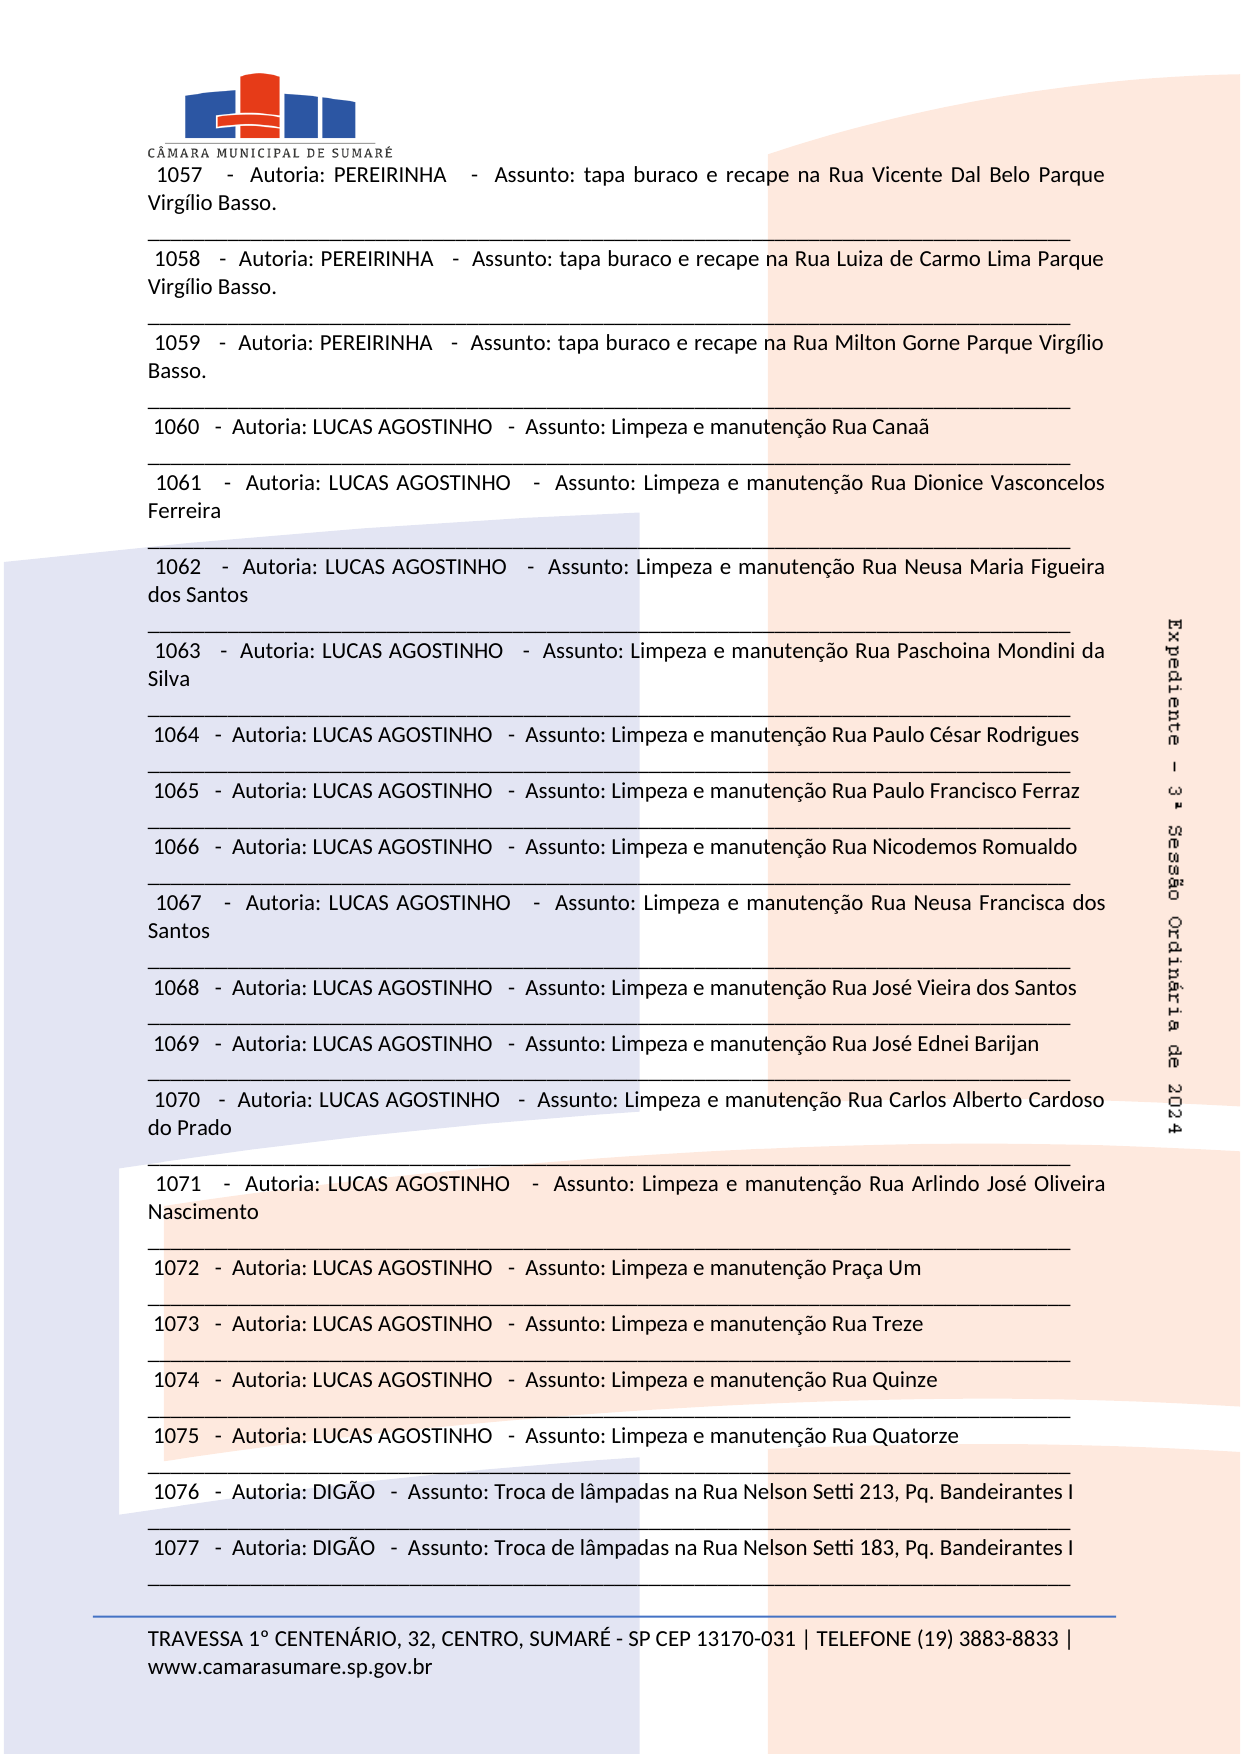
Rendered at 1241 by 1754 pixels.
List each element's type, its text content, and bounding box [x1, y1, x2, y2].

text 1066 - Autoria: LUCAS AGOSTINHO - Assunto: Limpeza e manutenção Rua Nicodemos Romualdo [148, 832, 1107, 861]
text 1067 - Autoria: LUCAS AGOSTINHO - Assunto: Limpeza e manutenção Rua Neusa Francisca dos Santos [148, 888, 1107, 944]
text 1057 - Autoria: PEREIRINHA - Assunto: tapa buraco e recape na Rua Vicente Dal Belo Parque Virgílio Basso. [148, 160, 1107, 216]
text 1068 - Autoria: LUCAS AGOSTINHO - Assunto: Limpeza e manutenção Rua José Vieira dos Santos [148, 973, 1107, 1001]
text _________________________________________________________________________________ [148, 1001, 1107, 1029]
text _________________________________________________________________________________ [148, 1561, 1107, 1589]
text 1058 - Autoria: PEREIRINHA - Assunto: tapa buraco e recape na Rua Luiza de Carmo Lima Parque Virgílio Basso. [148, 244, 1107, 300]
text 1062 - Autoria: LUCAS AGOSTINHO - Assunto: Limpeza e manutenção Rua Neusa Maria Figueira dos Santos [148, 552, 1107, 608]
text _________________________________________________________________________________ [148, 1225, 1107, 1253]
text _________________________________________________________________________________ [148, 1281, 1107, 1309]
text _________________________________________________________________________________ [148, 1337, 1107, 1365]
text 1074 - Autoria: LUCAS AGOSTINHO - Assunto: Limpeza e manutenção Rua Quinze [148, 1365, 1107, 1393]
text 1077 - Autoria: DIGÃO - Assunto: Troca de lâmpadas na Rua Nelson Setti 183, Pq. Bandeirantes I [148, 1533, 1107, 1561]
text _________________________________________________________________________________ [148, 608, 1107, 636]
text 1072 - Autoria: LUCAS AGOSTINHO - Assunto: Limpeza e manutenção Praça Um [148, 1253, 1107, 1281]
text _________________________________________________________________________________ [148, 944, 1107, 973]
text _________________________________________________________________________________ [148, 1505, 1107, 1533]
text _________________________________________________________________________________ [148, 804, 1107, 832]
text 1075 - Autoria: LUCAS AGOSTINHO - Assunto: Limpeza e manutenção Rua Quatorze [148, 1421, 1107, 1449]
text 1065 - Autoria: LUCAS AGOSTINHO - Assunto: Limpeza e manutenção Rua Paulo Francisco Ferraz [148, 776, 1107, 804]
text _________________________________________________________________________________ [148, 861, 1107, 888]
text _________________________________________________________________________________ [148, 1141, 1107, 1169]
text _________________________________________________________________________________ [148, 384, 1107, 412]
text 1061 - Autoria: LUCAS AGOSTINHO - Assunto: Limpeza e manutenção Rua Dionice Vasconcelos Ferreira [148, 468, 1107, 524]
text _________________________________________________________________________________ [148, 748, 1107, 776]
text 1059 - Autoria: PEREIRINHA - Assunto: tapa buraco e recape na Rua Milton Gorne Parque Virgílio Basso. [148, 328, 1107, 384]
text 1070 - Autoria: LUCAS AGOSTINHO - Assunto: Limpeza e manutenção Rua Carlos Alberto Cardoso do Prado [148, 1085, 1107, 1141]
text 1063 - Autoria: LUCAS AGOSTINHO - Assunto: Limpeza e manutenção Rua Paschoina Mondini da Silva [148, 636, 1107, 692]
picture [147, 73, 394, 160]
text 1060 - Autoria: LUCAS AGOSTINHO - Assunto: Limpeza e manutenção Rua Canaã [148, 412, 1107, 440]
text _________________________________________________________________________________ [148, 1449, 1107, 1477]
text 1064 - Autoria: LUCAS AGOSTINHO - Assunto: Limpeza e manutenção Rua Paulo César Rodrigues [148, 720, 1107, 748]
text _________________________________________________________________________________ [148, 1057, 1107, 1085]
text _________________________________________________________________________________ [148, 216, 1107, 244]
picture [1142, 616, 1205, 1138]
text 1069 - Autoria: LUCAS AGOSTINHO - Assunto: Limpeza e manutenção Rua José Ednei Barijan [148, 1029, 1107, 1057]
text _________________________________________________________________________________ [148, 440, 1107, 468]
text 1073 - Autoria: LUCAS AGOSTINHO - Assunto: Limpeza e manutenção Rua Treze [148, 1309, 1107, 1337]
text _________________________________________________________________________________ [148, 524, 1107, 552]
text _________________________________________________________________________________ [148, 1393, 1107, 1421]
text 1076 - Autoria: DIGÃO - Assunto: Troca de lâmpadas na Rua Nelson Setti 213, Pq. Bandeirantes I [148, 1477, 1107, 1505]
text _________________________________________________________________________________ [148, 692, 1107, 720]
text _________________________________________________________________________________ [148, 300, 1107, 328]
text 1071 - Autoria: LUCAS AGOSTINHO - Assunto: Limpeza e manutenção Rua Arlindo José Oliveira Nascimento [148, 1169, 1107, 1225]
